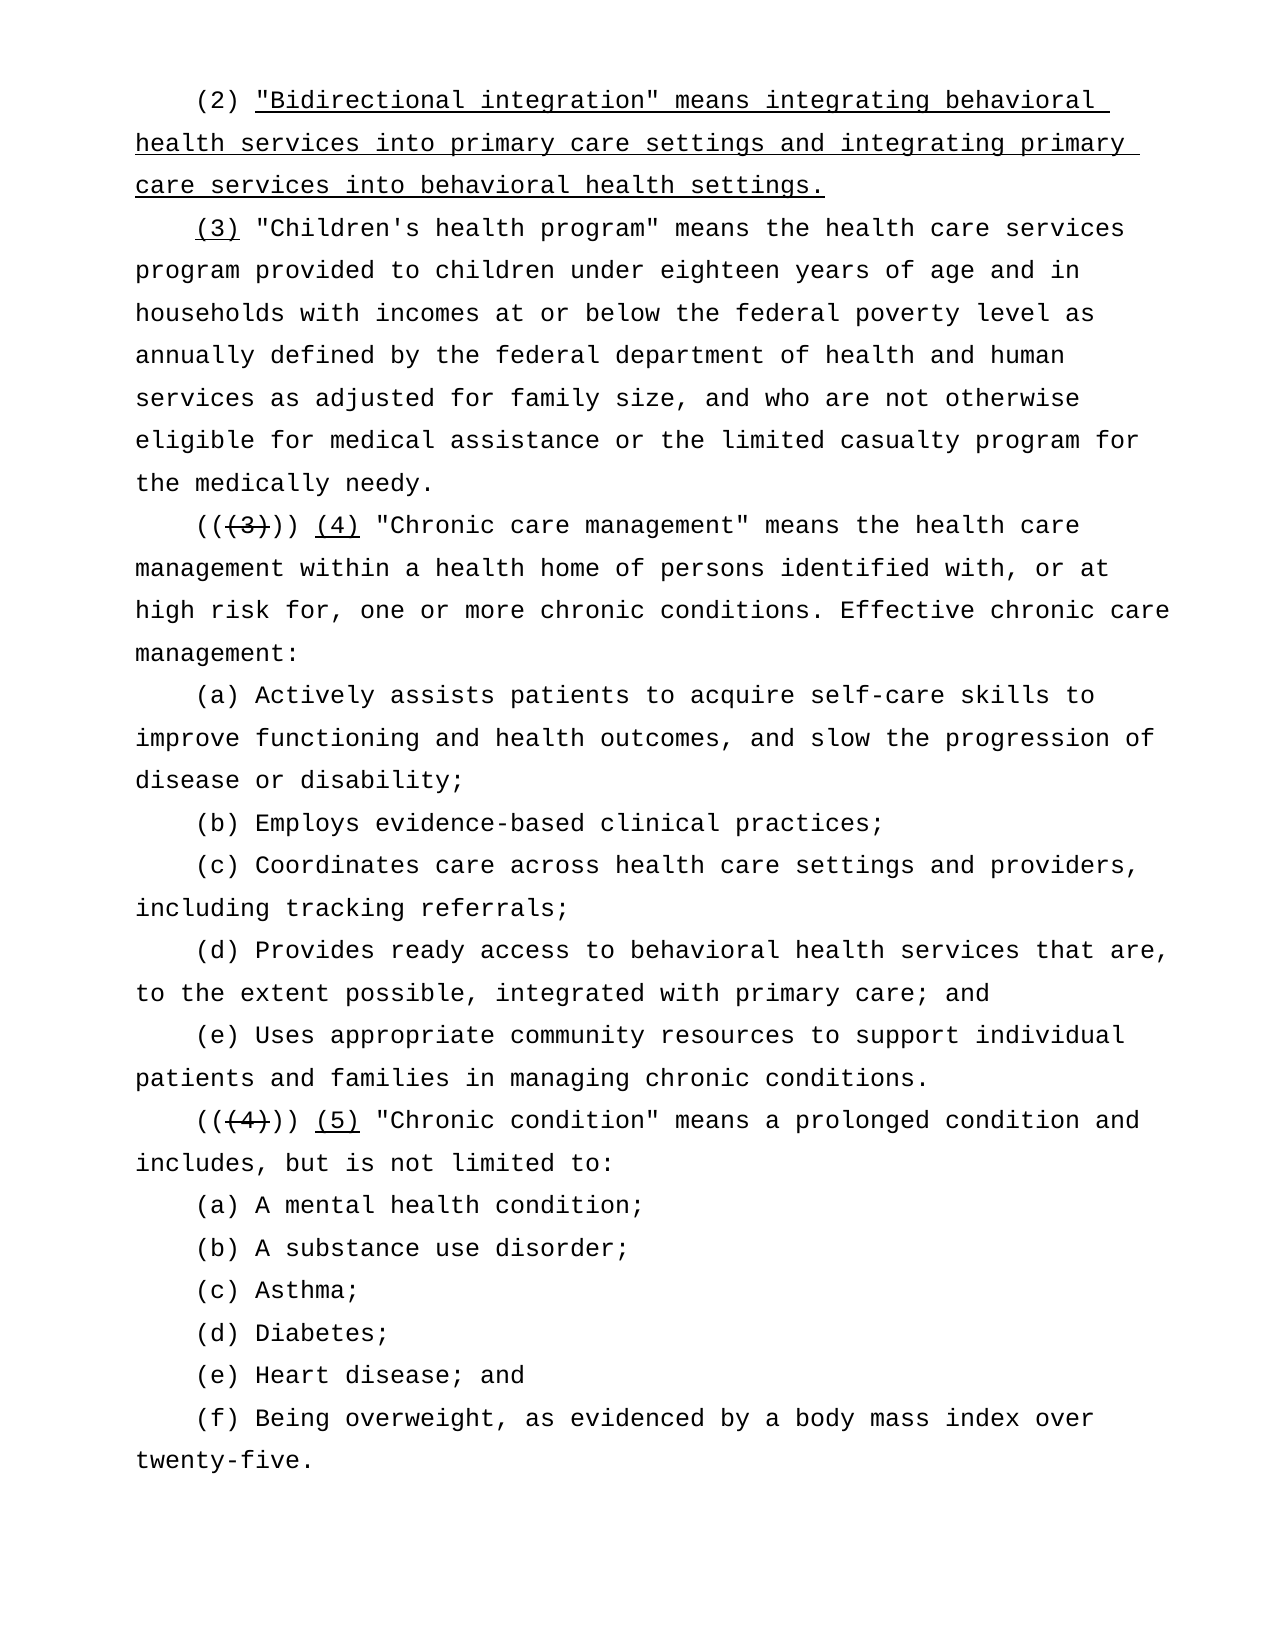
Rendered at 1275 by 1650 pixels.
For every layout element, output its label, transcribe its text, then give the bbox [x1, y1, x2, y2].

text (((4))) (5) "Chronic condition" means a prolonged condition and includes, but is not limited to: [135, 1095, 1170, 1180]
text (b) Employs evidence-based clinical practices; [135, 797, 1170, 840]
text (f) Being overweight, as evidenced by a body mass index over twenty-five. [135, 1392, 1170, 1477]
text (d) Diabetes; [135, 1307, 1170, 1350]
text (d) Provides ready access to behavioral health services that are, to the extent possible, integrated with primary care; and [135, 925, 1170, 1010]
text (a) Actively assists patients to acquire self-care skills to improve functioning and health outcomes, and slow the progression of disease or disability; [135, 670, 1170, 797]
text (b) A substance use disorder; [135, 1222, 1170, 1265]
text (2) "Bidirectional integration" means integrating behavioral health services into primary care settings and integrating primary care services into behavioral health settings. [135, 75, 1170, 202]
text (((3))) (4) "Chronic care management" means the health care management within a health home of persons identified with, or at high risk for, one or more chronic conditions. Effective chronic care management: [135, 500, 1170, 670]
text (3) "Children's health program" means the health care services program provided to children under eighteen years of age and in households with incomes at or below the federal poverty level as annually defined by the federal department of health and human services as adjusted for family size, and who are not otherwise eligible for medical assistance or the limited casualty program for the medically needy. [135, 202, 1170, 500]
text (a) A mental health condition; [135, 1180, 1170, 1222]
text (c) Asthma; [135, 1265, 1170, 1307]
text (e) Heart disease; and [135, 1350, 1170, 1392]
text (c) Coordinates care across health care settings and providers, including tracking referrals; [135, 840, 1170, 925]
text (e) Uses appropriate community resources to support individual patients and families in managing chronic conditions. [135, 1010, 1170, 1095]
